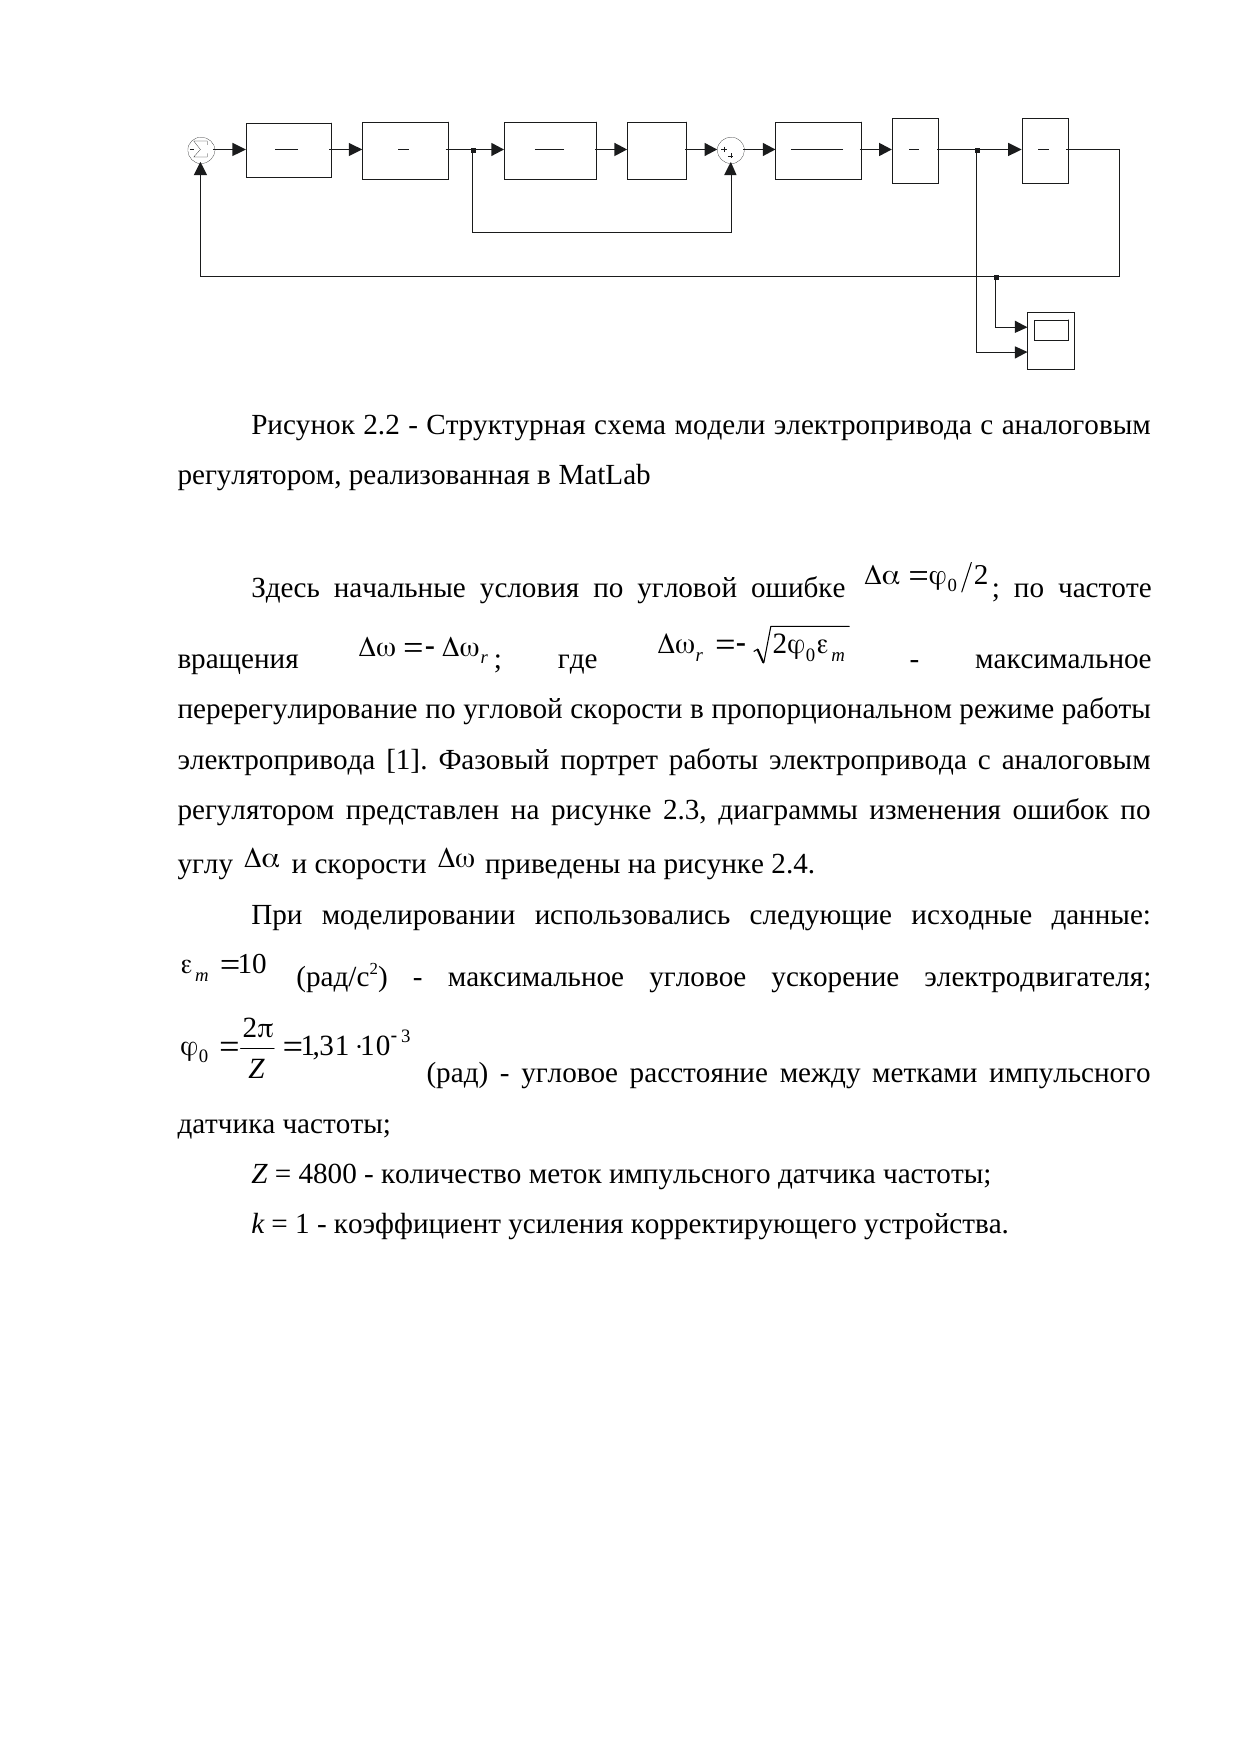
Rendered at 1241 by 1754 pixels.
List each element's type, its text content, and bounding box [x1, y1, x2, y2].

text Рисунок 2.2 - Структурная схема модели электропривода с аналоговым регулятором, реализованная в MatLab [177, 407, 1152, 491]
text k = 1 - коэффициент усиления корректирующего устройства. [177, 1207, 1152, 1240]
text Z = 4800 - количество меток импульсного датчика частоты; [177, 1156, 1152, 1190]
text При моделировании использовались следующие исходные данные: (рад/с2) - максимальное угловое ускорение электродвигателя; (рад) - угловое расстояние между метками импульсного датчика частоты; [177, 897, 1152, 1139]
text Здесь начальные условия по угловой ошибке ; по частоте вращения ; где - максимальное перерегулирование по угловой скорости в пропорциональном режиме работы электропривода [1]. Фазовый портрет работы электропривода с аналоговым регулятором представлен на рисунке 2.3, диаграммы изменения ошибок по углу и скорости приведены на рисунке 2.4. [177, 558, 1152, 880]
